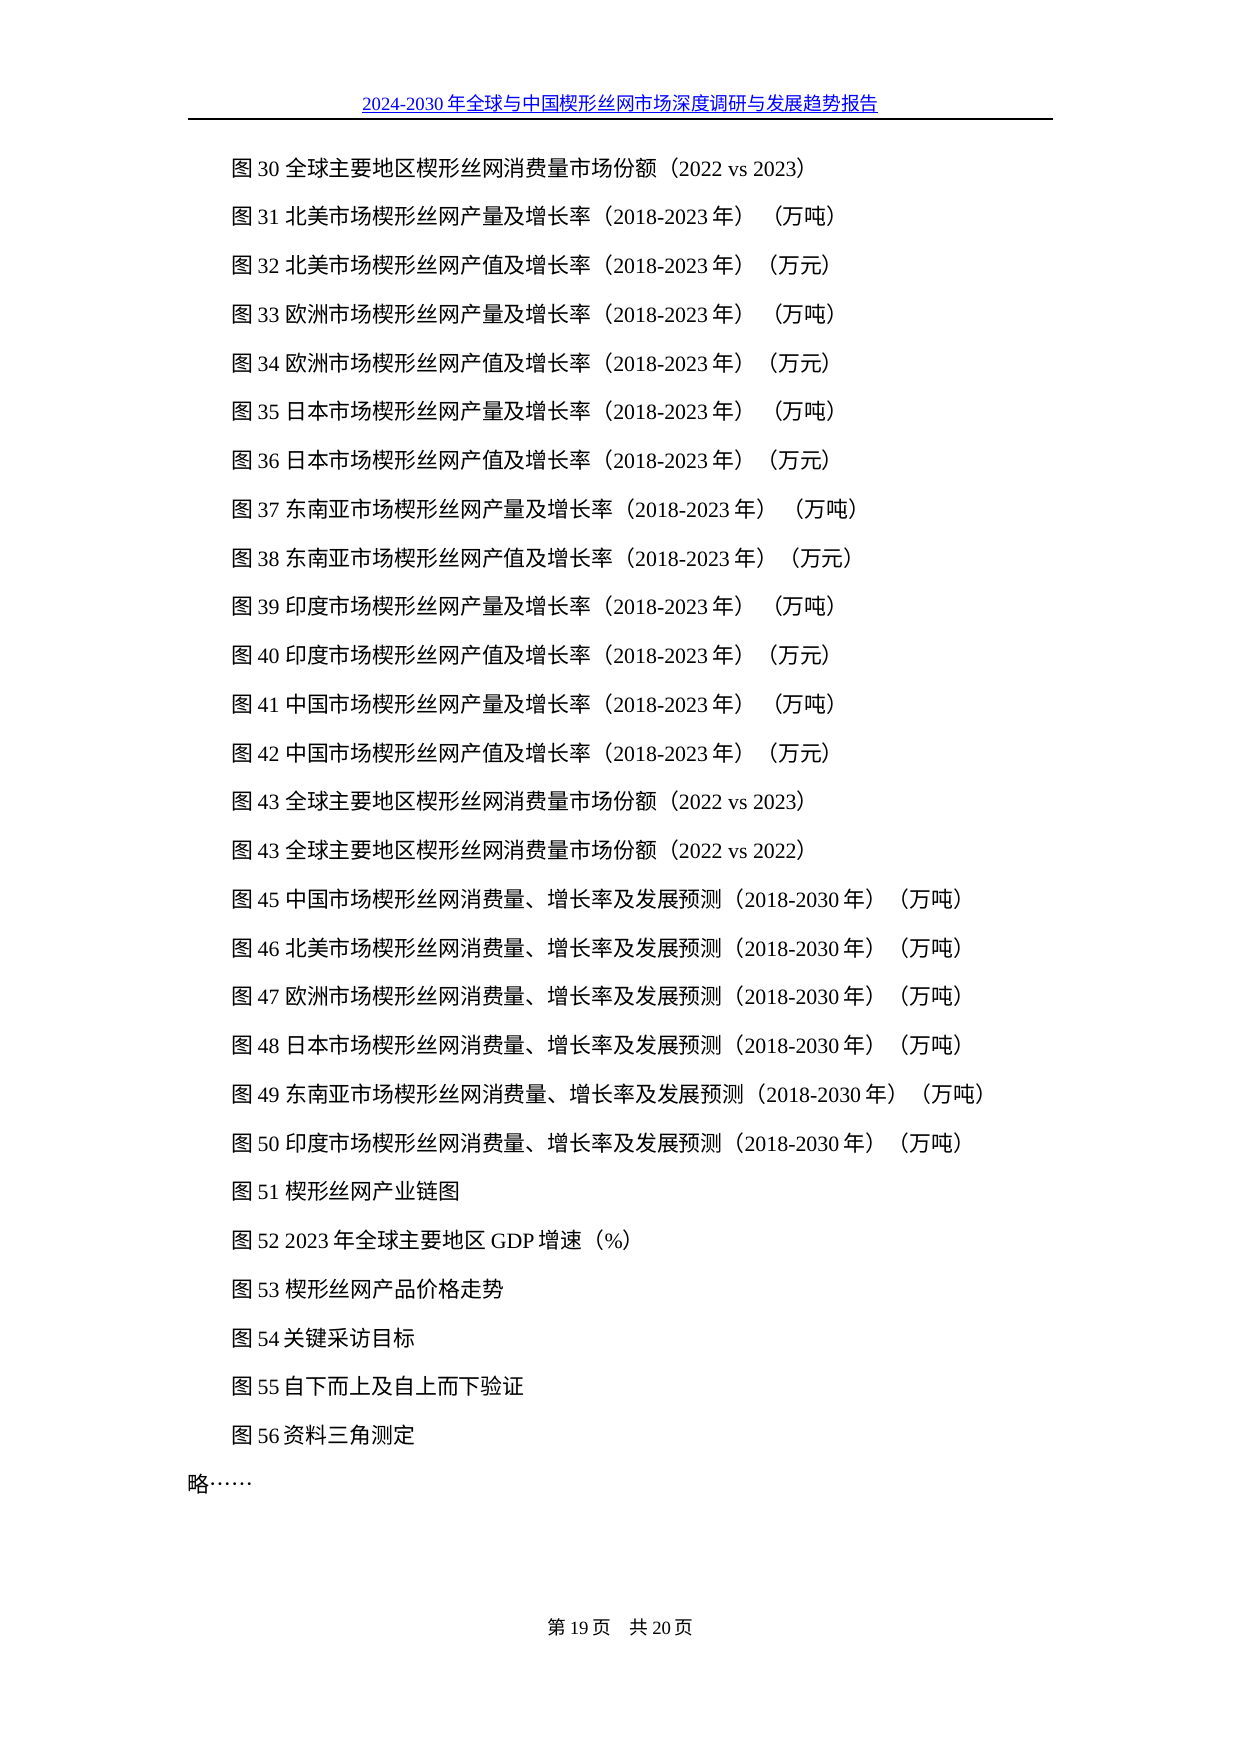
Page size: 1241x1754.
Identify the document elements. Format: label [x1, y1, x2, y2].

text [187, 150, 1053, 1499]
